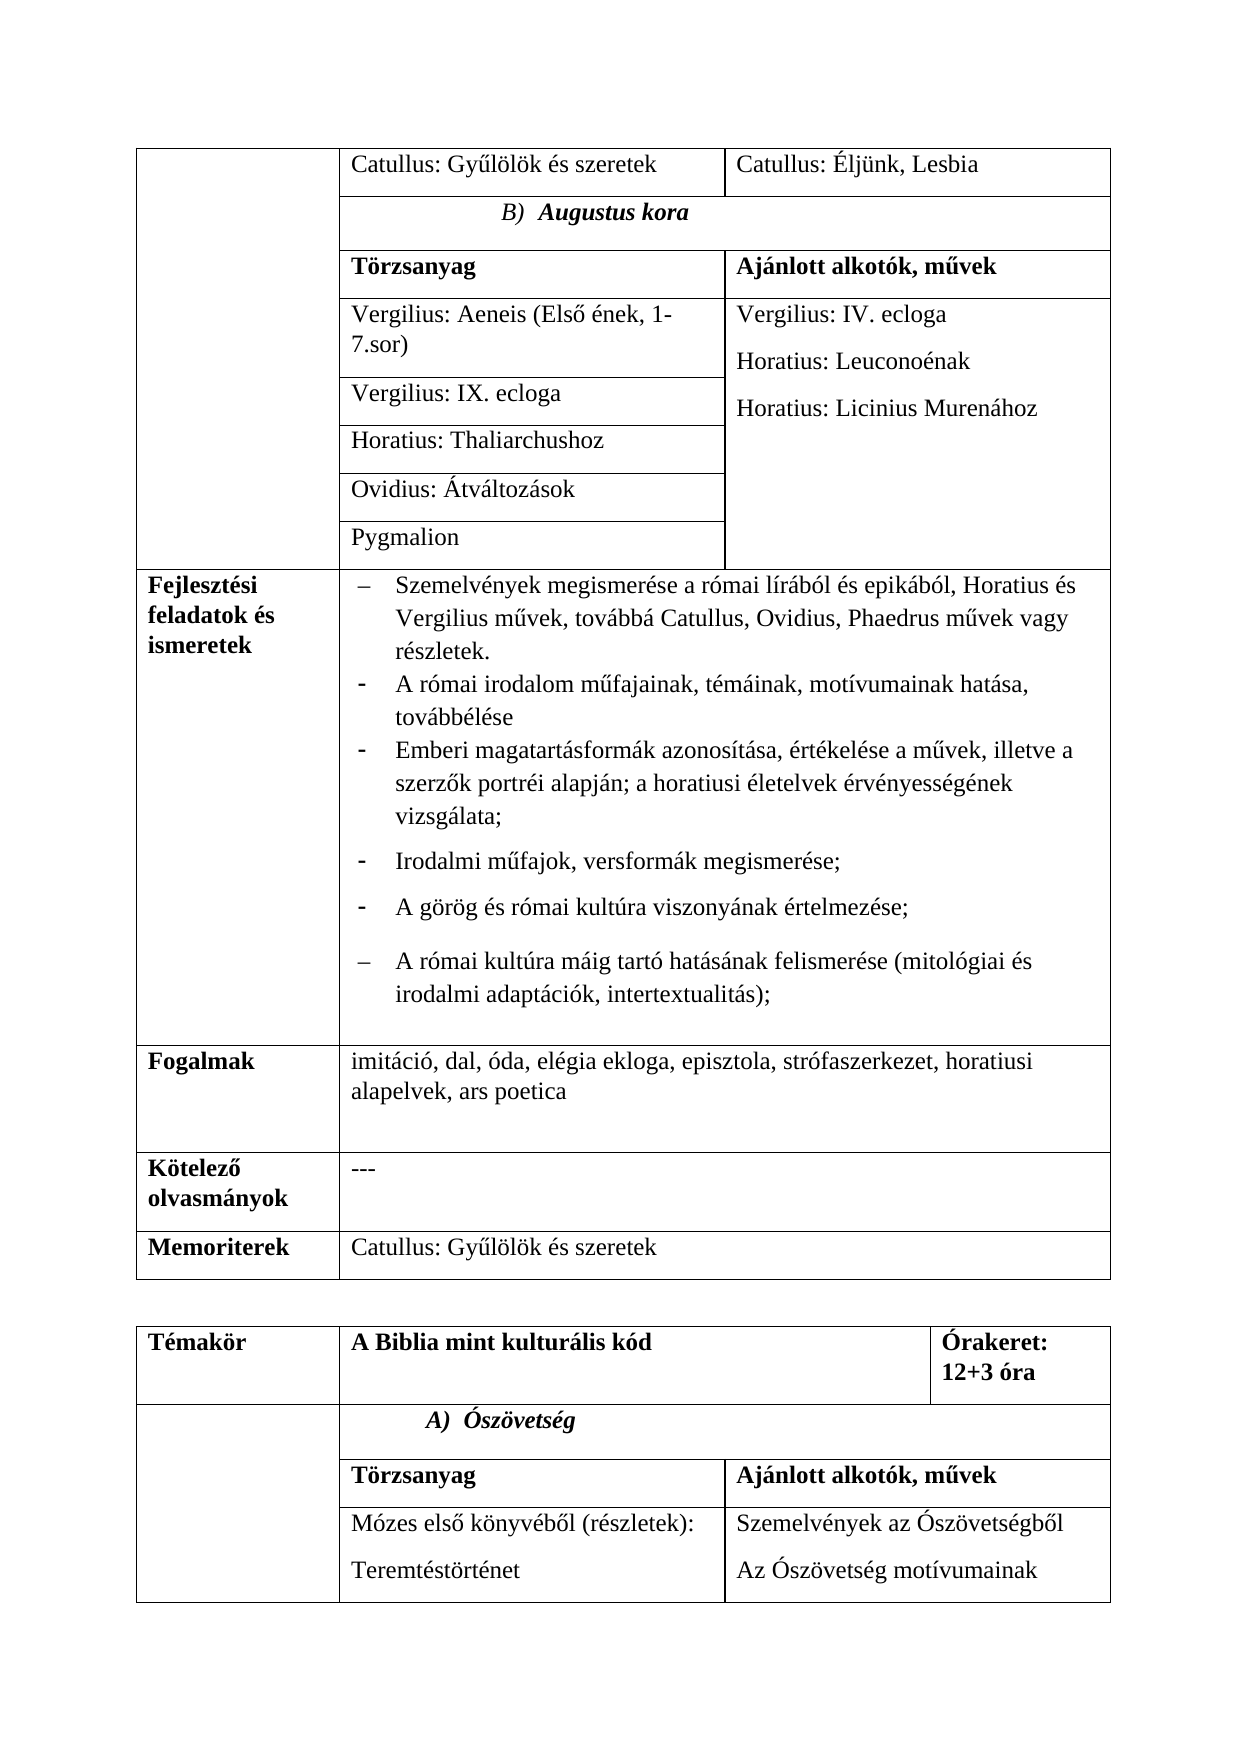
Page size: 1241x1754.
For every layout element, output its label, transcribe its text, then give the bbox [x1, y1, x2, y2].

table_header A Biblia mint kulturális kód [340, 1327, 930, 1404]
table_cell Törzsanyag [340, 1460, 724, 1507]
table_cell Vergilius: IV. ecloga Horatius: Leuconoénak Horatius: Licinius Murenához [726, 299, 1110, 569]
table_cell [340, 1508, 724, 1602]
table_cell Törzsanyag [340, 251, 724, 298]
table_cell Szemelvények megismerése a római lírából és epikából, Horatius és Vergilius művek, továbbá Catullus, Ovidius, Phaedrus művek vagy részletek. A római irodalom műfajainak, témáinak, motívumainak hatása, továbbélése Emberi magatartásformák azonosítása, értékelése a művek, illetve a szerzők portréi alapján; a horatiusi életelvek érvényességének vizsgálata; Irodalmi műfajok, versformák megismerése; A görög és római kultúra viszonyának értelmezése; A római kultúra máig tartó hatásának felismerése (mitológiai és irodalmi adaptációk, intertextualitás); [340, 570, 1110, 1045]
table_header Órakeret: 12+3 óra [931, 1327, 1110, 1404]
table_cell Ovidius: Átváltozások [340, 474, 724, 521]
table_cell Ószövetség [340, 1405, 1110, 1459]
table_cell --- [340, 1153, 1110, 1231]
table_cell imitáció, dal, óda, elégia ekloga, episztola, strófaszerkezet, horatiusi alapelvek, ars poetica [340, 1046, 1110, 1152]
table_cell Catullus: Gyűlölök és szeretek [340, 1232, 1110, 1278]
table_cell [726, 1508, 1110, 1602]
table_cell Pygmalion [340, 522, 724, 569]
table_cell Vergilius: IX. ecloga [340, 378, 724, 424]
table_cell Vergilius: Aeneis (Első ének, 1-7.sor) [340, 299, 724, 377]
table_cell Catullus: Éljünk, Lesbia [726, 149, 1110, 196]
table_cell Fogalmak [137, 1046, 339, 1152]
table_header Témakör [137, 1327, 339, 1404]
table_cell [137, 1405, 339, 1602]
table_cell Augustus kora [340, 197, 1110, 250]
table_cell Memoriterek [137, 1232, 339, 1278]
table_cell Fejlesztési feladatok és ismeretek [137, 570, 339, 1045]
table_cell Horatius: Thaliarchushoz [340, 426, 724, 473]
table_cell Ajánlott alkotók, művek [726, 251, 1110, 298]
table_cell Kötelező olvasmányok [137, 1153, 339, 1231]
table_cell Catullus: Gyűlölök és szeretek [340, 149, 724, 196]
table_cell Ajánlott alkotók, művek [726, 1460, 1110, 1507]
